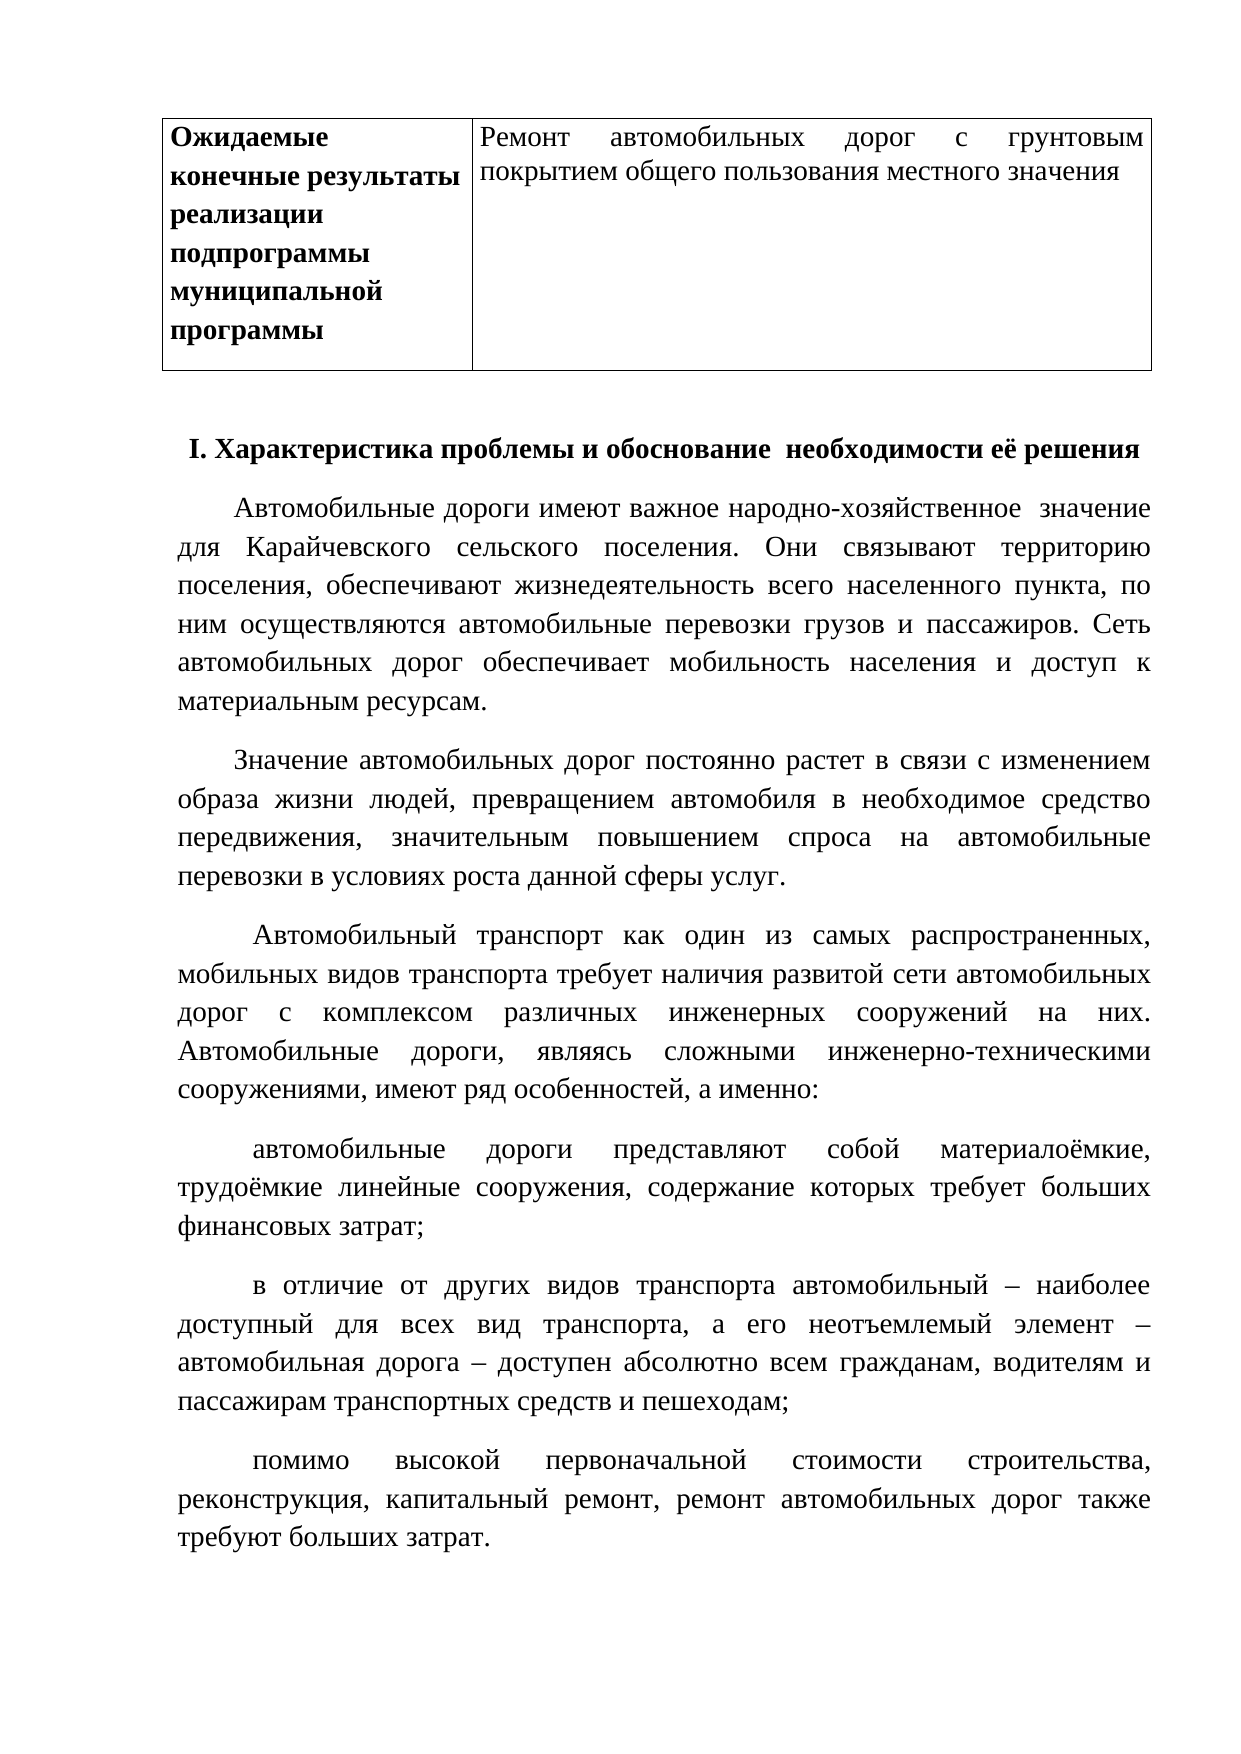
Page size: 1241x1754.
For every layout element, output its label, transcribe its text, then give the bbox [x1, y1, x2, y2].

text автомобильные дороги представляют собой материалоёмкие, трудоёмкие линейные сооружения, содержание которых требует больших финансовых затрат; [177, 1131, 1152, 1241]
text Значение автомобильных дорог постоянно растет в связи с изменением образа жизни людей, превращением автомобиля в необходимое средство передвижения, значительным повышением спроса на автомобильные перевозки в условиях роста данной сферы услуг. [177, 742, 1152, 891]
table_cell Ремонт автомобильных дорог с грунтовым покрытием общего пользования местного значения [473, 119, 1151, 370]
text в отличие от других видов транспорта автомобильный – наиболее доступный для всех вид транспорта, а его неотъемлемый элемент – автомобильная дорога – доступен абсолютно всем гражданам, водителям и пассажирам транспортных средств и пешеходам; [177, 1267, 1152, 1416]
table_cell Ожидаемые конечные результаты реализации подпрограммы муниципальной программы [163, 119, 472, 370]
text Автомобильный транспорт как один из самых распространенных, мобильных видов транспорта требует наличия развитой сети автомобильных дорог с комплексом различных инженерных сооружений на них. Автомобильные дороги, являясь сложными инженерно-техническими сооружениями, имеют ряд особенностей, а именно: [177, 917, 1152, 1105]
text Автомобильные дороги имеют важное народно-хозяйственное значение для Карайчевского сельского поселения. Они связывают территорию поселения, обеспечивают жизнедеятельность всего населенного пункта, по ним осуществляются автомобильные перевозки грузов и пассажиров. Сеть автомобильных дорог обеспечивает мобильность населения и доступ к материальным ресурсам. [177, 490, 1152, 716]
text I. Характеристика проблемы и обоснование необходимости её решения [177, 431, 1152, 464]
text помимо высокой первоначальной стоимости строительства, реконструкция, капитальный ремонт, ремонт автомобильных дорог также требуют больших затрат. [177, 1442, 1152, 1553]
